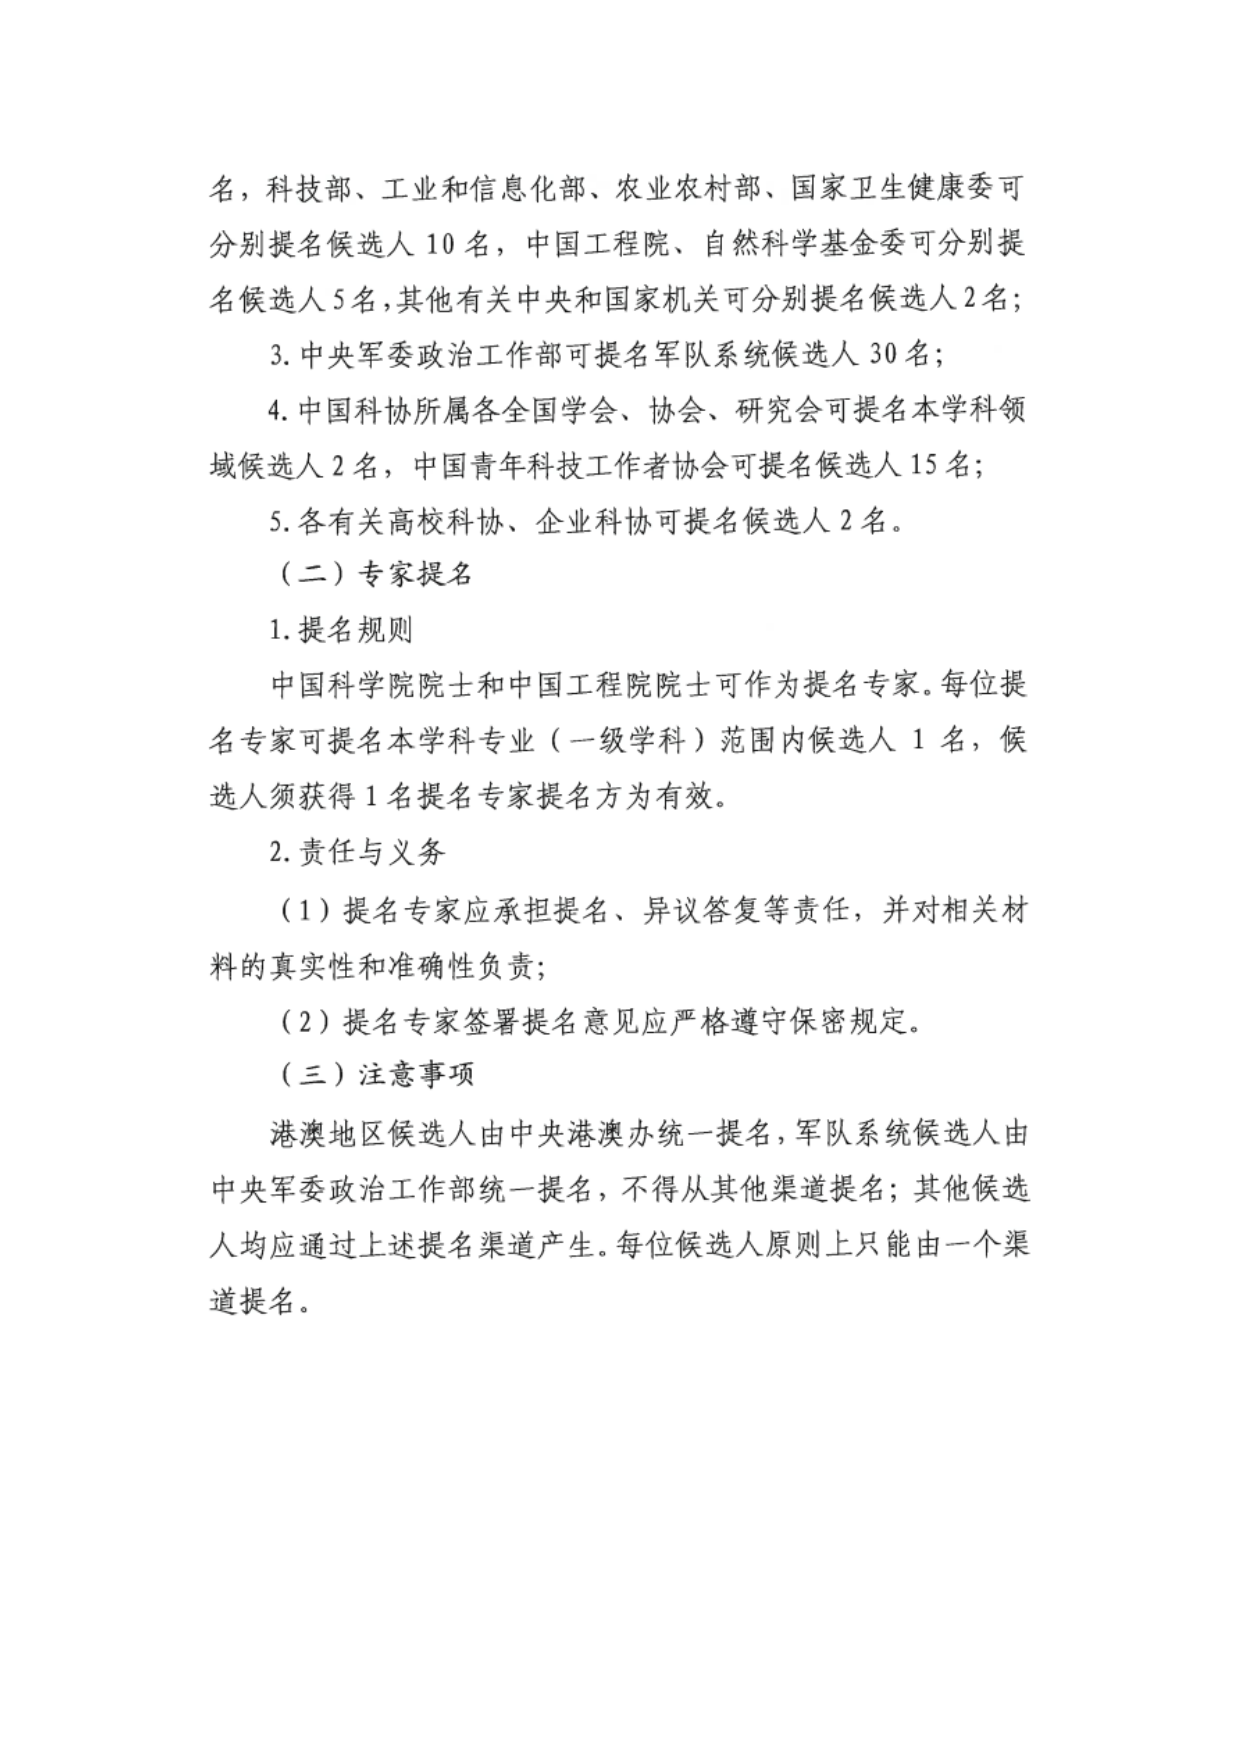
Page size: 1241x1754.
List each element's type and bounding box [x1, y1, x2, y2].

picture [187, 162, 1050, 1332]
